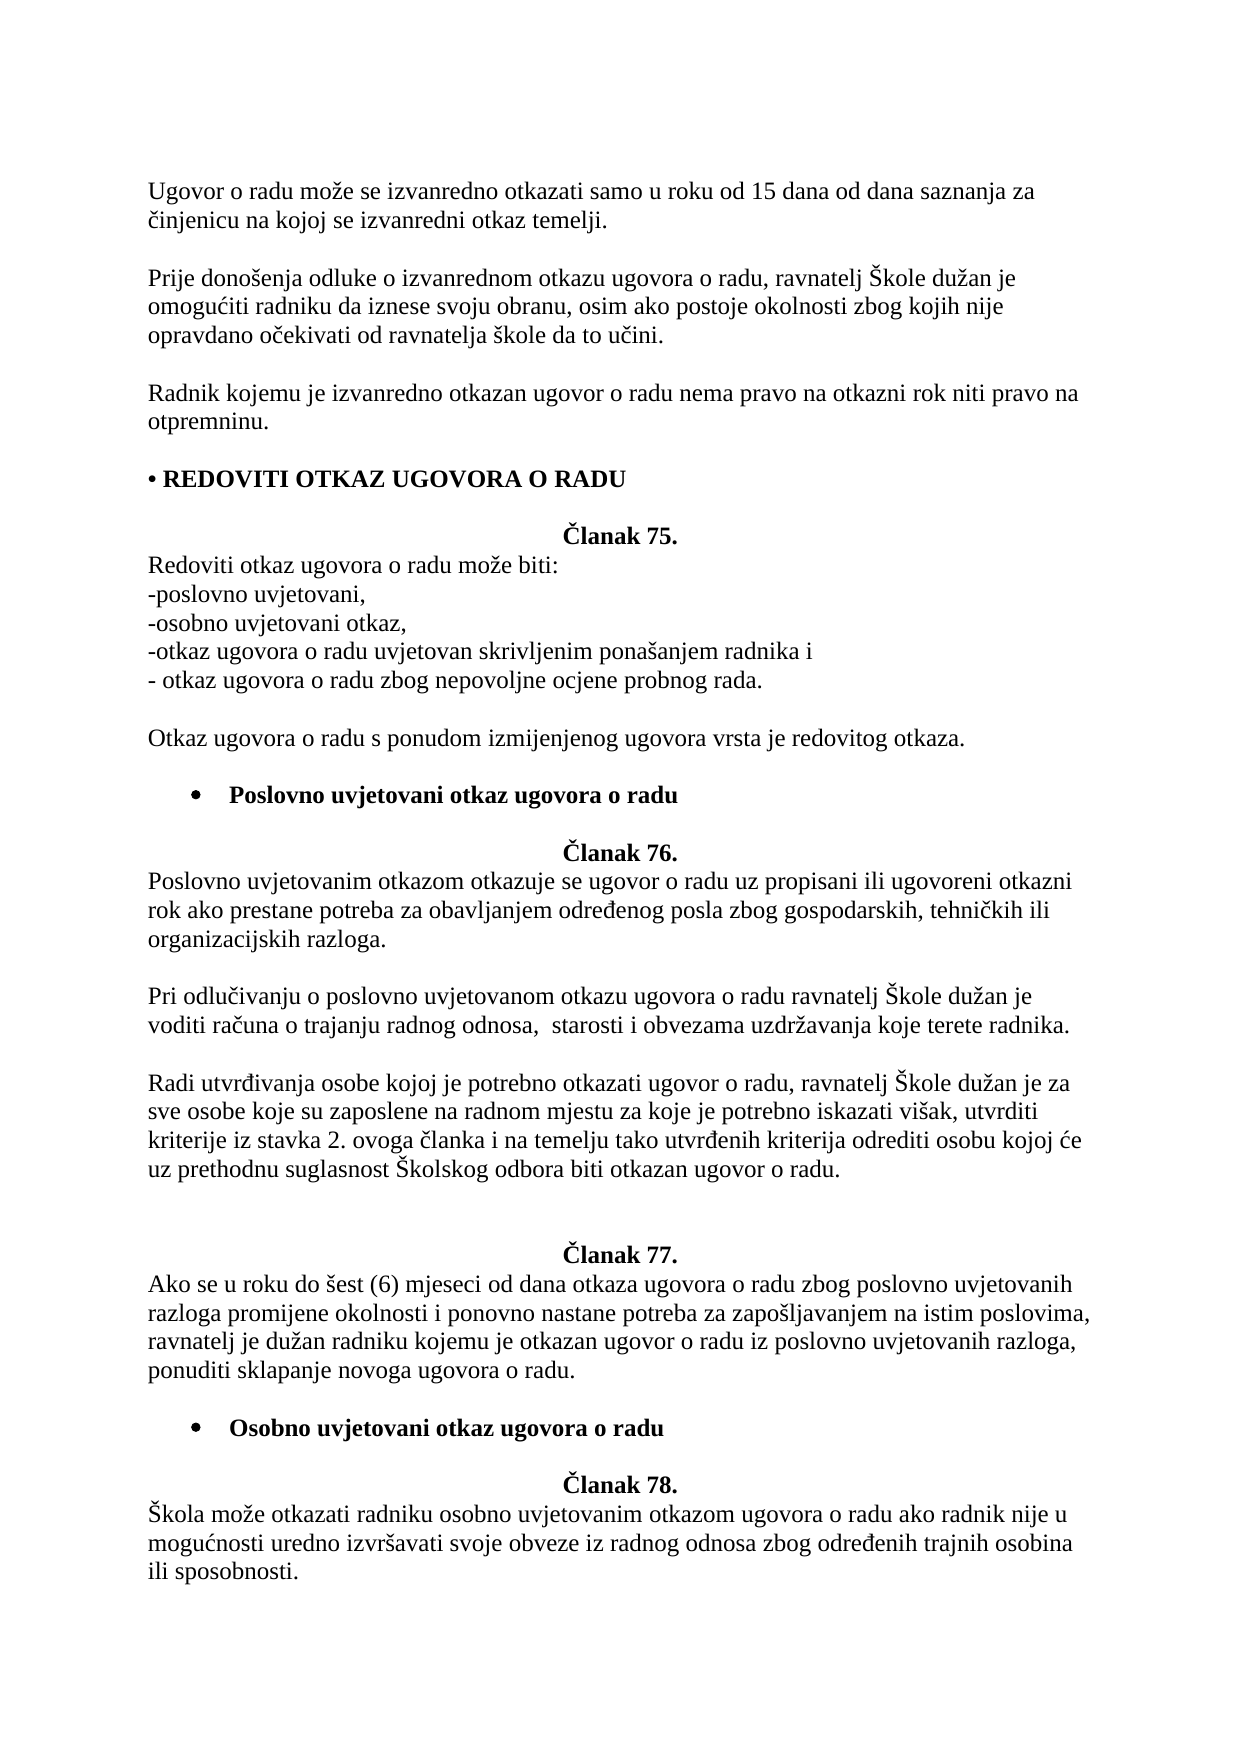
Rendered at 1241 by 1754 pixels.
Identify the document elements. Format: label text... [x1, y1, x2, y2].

text Radnik kojemu je izvanredno otkazan ugovor o radu nema pravo na otkazni rok niti pravo na otpremninu. [148, 378, 1093, 435]
text Članak 75. [148, 521, 1093, 550]
text Članak 78. [148, 1470, 1093, 1499]
text Ako se u roku do šest (6) mjeseci od dana otkaza ugovora o radu zbog poslovno uvjetovanih razloga promijene okolnosti i ponovno nastane potreba za zapošljavanjem na istim poslovima, ravnatelj je dužan radniku kojemu je otkazan ugovor o radu iz poslovno uvjetovanih razloga, ponuditi sklapanje novoga ugovora o radu. [148, 1269, 1093, 1384]
text Ugovor o radu može se izvanredno otkazati samo u roku od 15 dana od dana saznanja za činjenicu na kojoj se izvanredni otkaz temelji. [148, 176, 1093, 234]
list Poslovno uvjetovani otkaz ugovora o radu [191, 780, 1093, 809]
text • REDOVITI OTKAZ UGOVORA O RADU [148, 464, 1093, 493]
text Pri odlučivanju o poslovno uvjetovanom otkazu ugovora o radu ravnatelj Škole dužan je voditi računa o trajanju radnog odnosa, starosti i obvezama uzdržavanja koje terete radnika. [148, 981, 1093, 1039]
text -osobno uvjetovani otkaz, [148, 608, 1093, 636]
text Radi utvrđivanja osobe kojoj je potrebno otkazati ugovor o radu, ravnatelj Škole dužan je za sve osobe koje su zaposlene na radnom mjestu za koje je potrebno iskazati višak, utvrditi kriterije iz stavka 2. ovoga članka i na temelju tako utvrđenih kriterija odrediti osobu kojoj će uz prethodnu suglasnost Školskog odbora biti otkazan ugovor o radu. [148, 1068, 1093, 1183]
text Članak 76. [148, 838, 1093, 866]
text Prije donošenja odluke o izvanrednom otkazu ugovora o radu, ravnatelj Škole dužan je omogućiti radniku da iznese svoju obranu, osim ako postoje okolnosti zbog kojih nije opravdano očekivati od ravnatelja škole da to učini. [148, 263, 1093, 349]
text Poslovno uvjetovanim otkazom otkazuje se ugovor o radu uz propisani ili ugovoreni otkazni rok ako prestane potreba za obavljanjem određenog posla zbog gospodarskih, tehničkih ili organizacijskih razloga. [148, 866, 1093, 953]
text -otkaz ugovora o radu uvjetovan skrivljenim ponašanjem radnika i [148, 636, 1093, 665]
text -poslovno uvjetovani, [148, 579, 1093, 608]
text Škola može otkazati radniku osobno uvjetovanim otkazom ugovora o radu ako radnik nije u mogućnosti uredno izvršavati svoje obveze iz radnog odnosa zbog određenih trajnih osobina ili sposobnosti. [148, 1499, 1093, 1585]
list Osobno uvjetovani otkaz ugovora o radu [191, 1413, 1093, 1441]
text - otkaz ugovora o radu zbog nepovoljne ocjene probnog rada. [148, 665, 1093, 694]
text Redoviti otkaz ugovora o radu može biti: [148, 550, 1093, 579]
text Otkaz ugovora o radu s ponudom izmijenjenog ugovora vrsta je redovitog otkaza. [148, 723, 1093, 751]
text Članak 77. [148, 1240, 1093, 1269]
